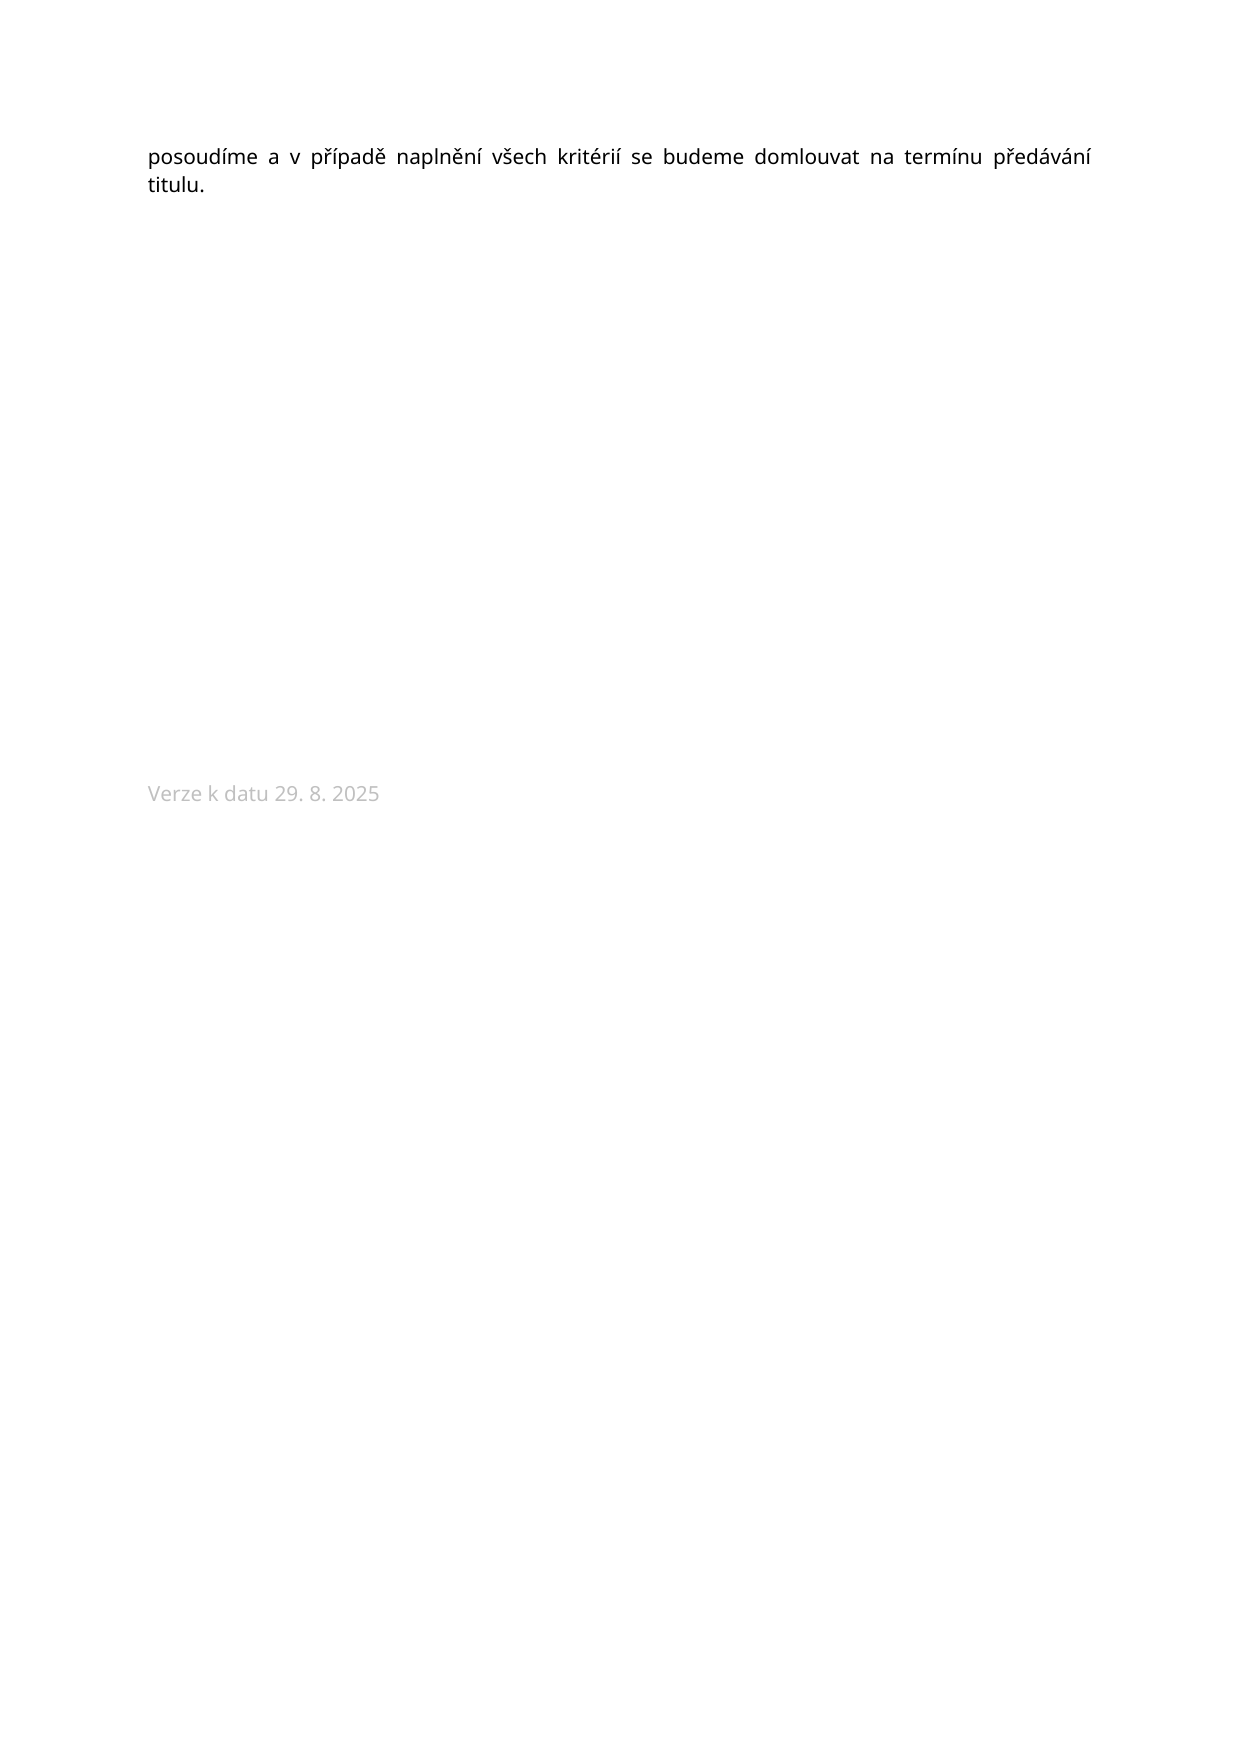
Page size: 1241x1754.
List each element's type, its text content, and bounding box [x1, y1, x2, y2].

text Verze k datu 29. 8. 2025 [148, 779, 1092, 807]
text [148, 142, 1092, 199]
